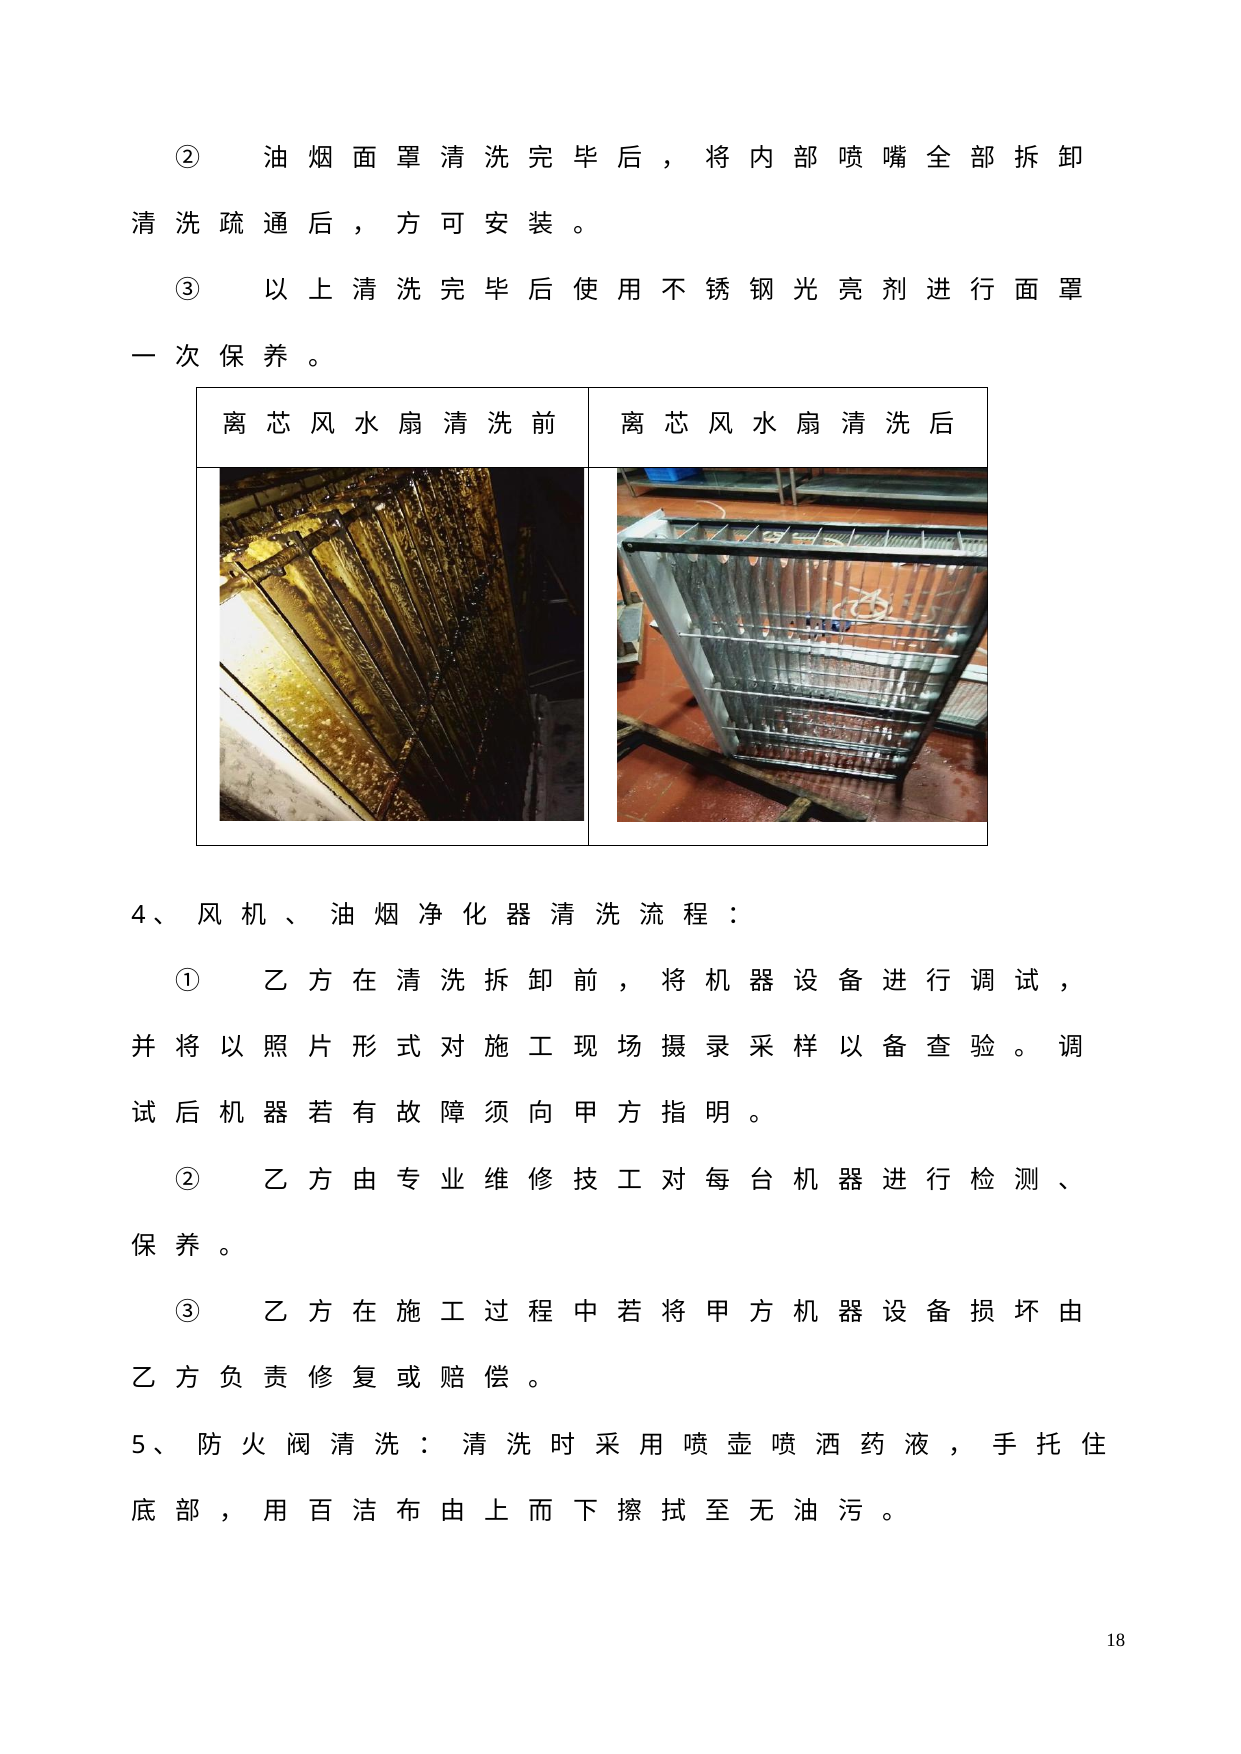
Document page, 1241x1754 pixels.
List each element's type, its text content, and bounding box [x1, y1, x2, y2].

list 油烟面罩清洗完毕后，将内部喷嘴全部拆卸清洗疏通后，方可安装。 [131, 122, 1125, 255]
list 以上清洗完毕后使用不锈钢光亮剂进行面罩一次保养。 [131, 255, 1125, 387]
table_cell [589, 468, 987, 845]
table_cell [197, 468, 588, 845]
picture [219, 468, 585, 821]
list 乙方由专业维修技工对每台机器进行检测、保养。 [131, 1144, 1125, 1277]
text 5、防火阀清洗：清洗时采用喷壶喷洒药液，手托住底部，用百洁布由上而下擦拭至无油污。 [131, 1409, 1125, 1542]
table_header 离芯风水扇清洗前 [197, 388, 588, 467]
list 乙方在施工过程中若将甲方机器设备损坏由乙方负责修复或赔偿。 [131, 1277, 1125, 1409]
table_header 离芯风水扇清洗后 [589, 388, 987, 467]
picture [617, 468, 988, 822]
list 乙方在清洗拆卸前，将机器设备进行调试，并将以照片形式对施工现场摄录采样以备查验。调试后机器若有故障须向甲方指明。 [131, 945, 1125, 1144]
text 4、风机、油烟净化器清洗流程： [131, 879, 1125, 945]
